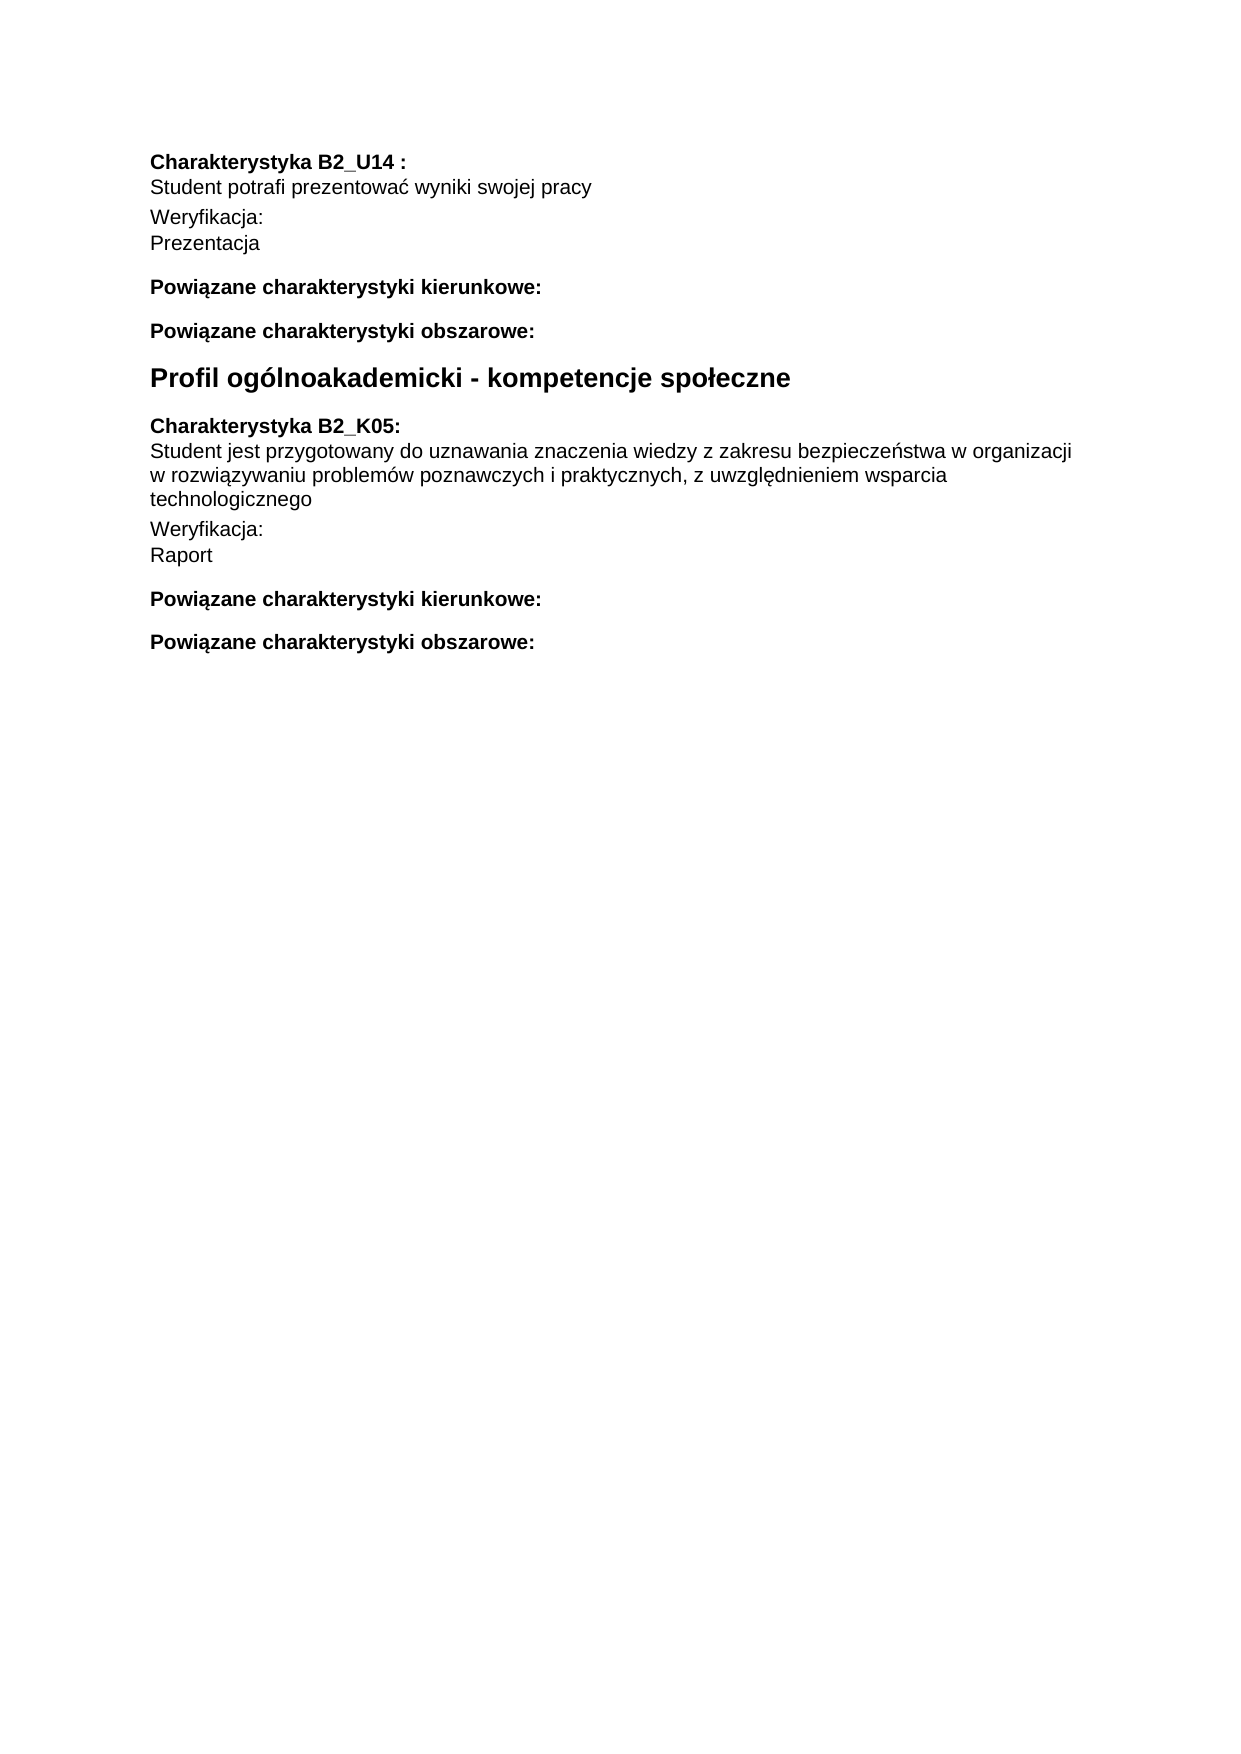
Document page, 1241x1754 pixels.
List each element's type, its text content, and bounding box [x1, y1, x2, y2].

text Powiązane charakterystyki obszarowe: [150, 630, 1090, 654]
text Powiązane charakterystyki kierunkowe: [150, 586, 1090, 610]
text Weryfikacja: [150, 205, 1090, 229]
text Charakterystyka B2_K05: [150, 413, 1090, 437]
text Weryfikacja: [150, 517, 1090, 541]
subtitle Profil ogólnoakademicki - kompetencje społeczne [150, 362, 1090, 394]
text Prezentacja [150, 231, 1090, 255]
text Student jest przygotowany do uznawania znaczenia wiedzy z zakresu bezpieczeństwa w organizacji w rozwiązywaniu problemów poznawczych i praktycznych, z uwzględnieniem wsparcia technologicznego [150, 438, 1090, 510]
text Powiązane charakterystyki kierunkowe: [150, 275, 1090, 299]
text Raport [150, 543, 1090, 567]
text Charakterystyka B2_U14 : [150, 150, 1090, 174]
text Powiązane charakterystyki obszarowe: [150, 319, 1090, 343]
text Student potrafi prezentować wyniki swojej pracy [150, 175, 1090, 199]
